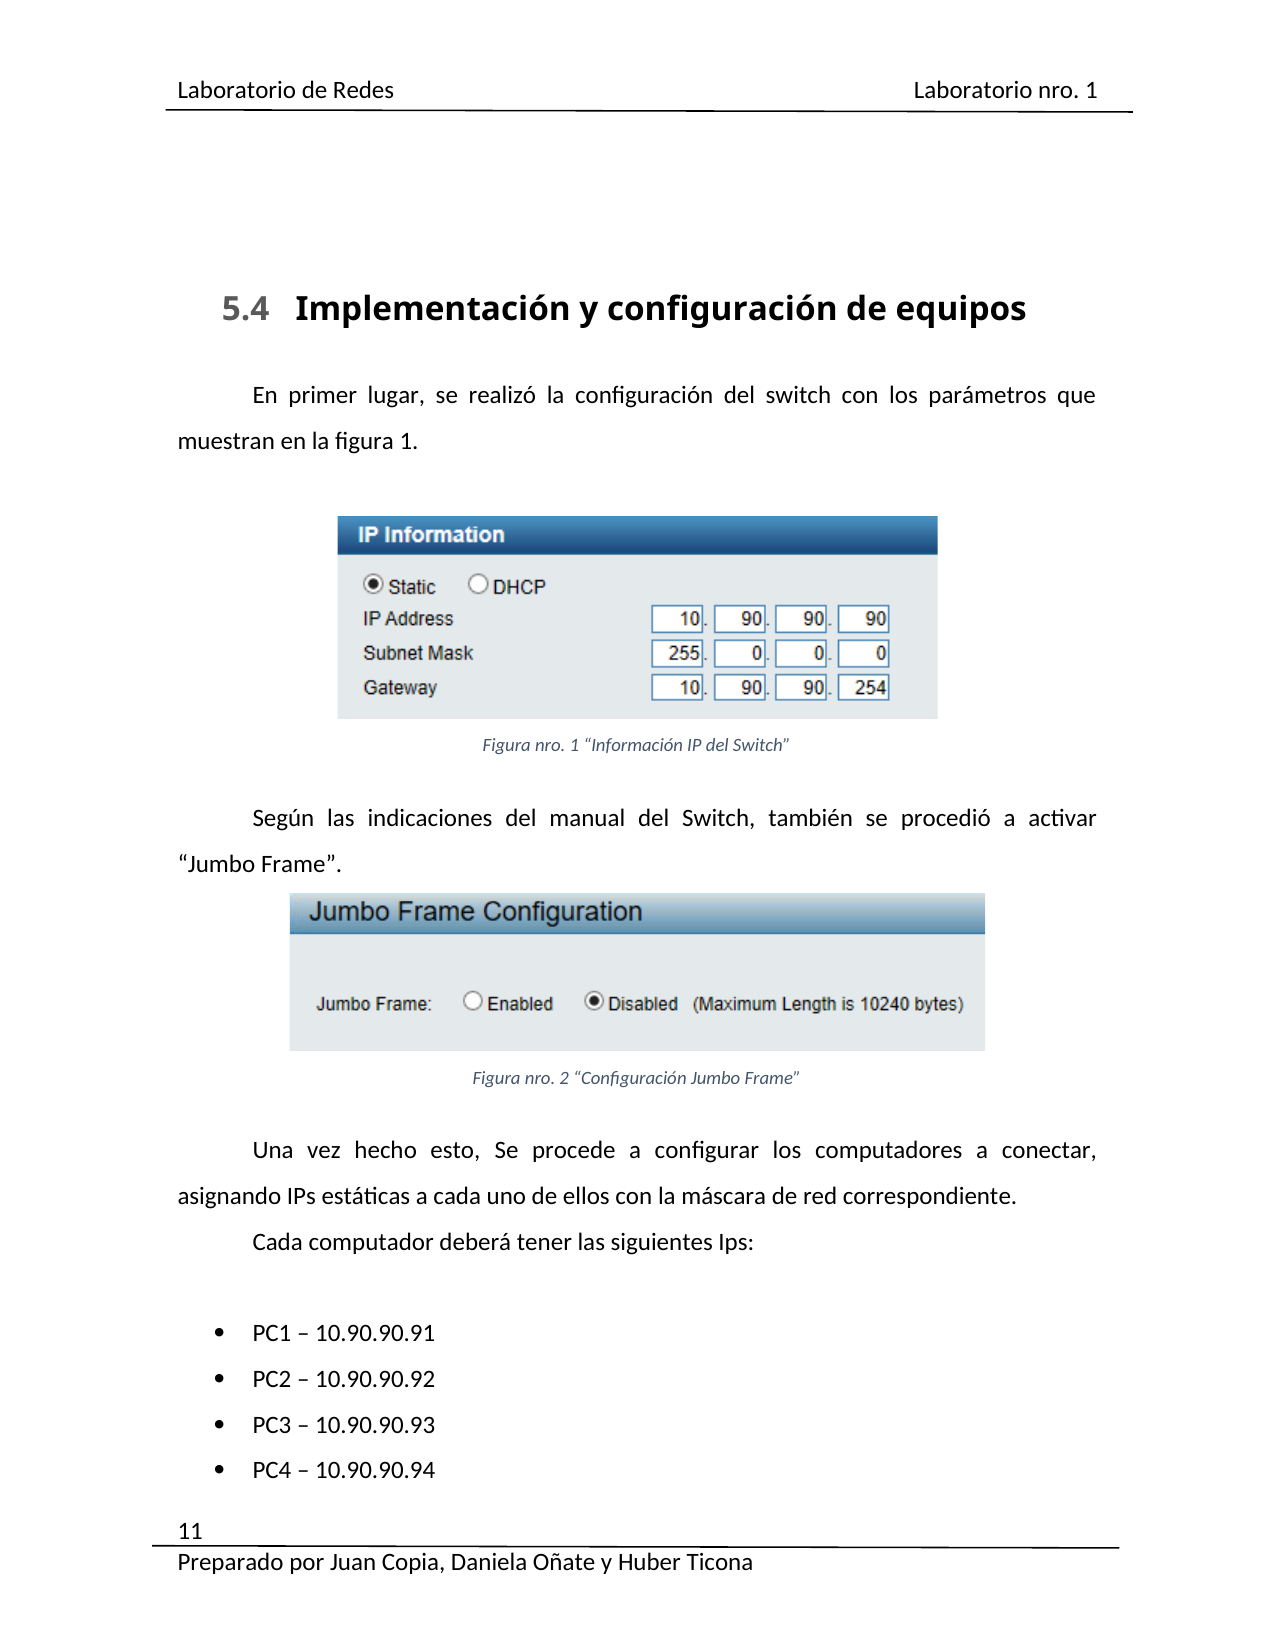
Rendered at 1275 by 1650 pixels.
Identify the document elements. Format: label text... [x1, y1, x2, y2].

text En primer lugar, se realizó la configuración del switch con los parámetros que muestran en la figura 1. [177, 379, 1098, 456]
text Figura nro. 2 “Configuración Jumbo Frame” [177, 1066, 1098, 1089]
text Figura nro. 1 “Información IP del Switch” [177, 733, 1098, 756]
list PC3 – 10.90.90.93 [215, 1409, 1098, 1439]
picture [289, 893, 986, 1051]
text Una vez hecho esto, Se procede a configurar los computadores a conectar, asignando IPs estáticas a cada uno de ellos con la máscara de red correspondiente. [177, 1134, 1098, 1211]
picture [337, 516, 938, 719]
text Cada computador deberá tener las siguientes Ips: [177, 1226, 1098, 1257]
list PC1 – 10.90.90.91 [215, 1317, 1098, 1348]
subtitle Implementación y configuración de equipos [222, 285, 1098, 330]
text Según las indicaciones del manual del Switch, también se procedió a activar “Jumbo Frame”. [177, 802, 1098, 878]
list PC4 – 10.90.90.94 [215, 1455, 1098, 1485]
list PC2 – 10.90.90.92 [215, 1363, 1098, 1394]
